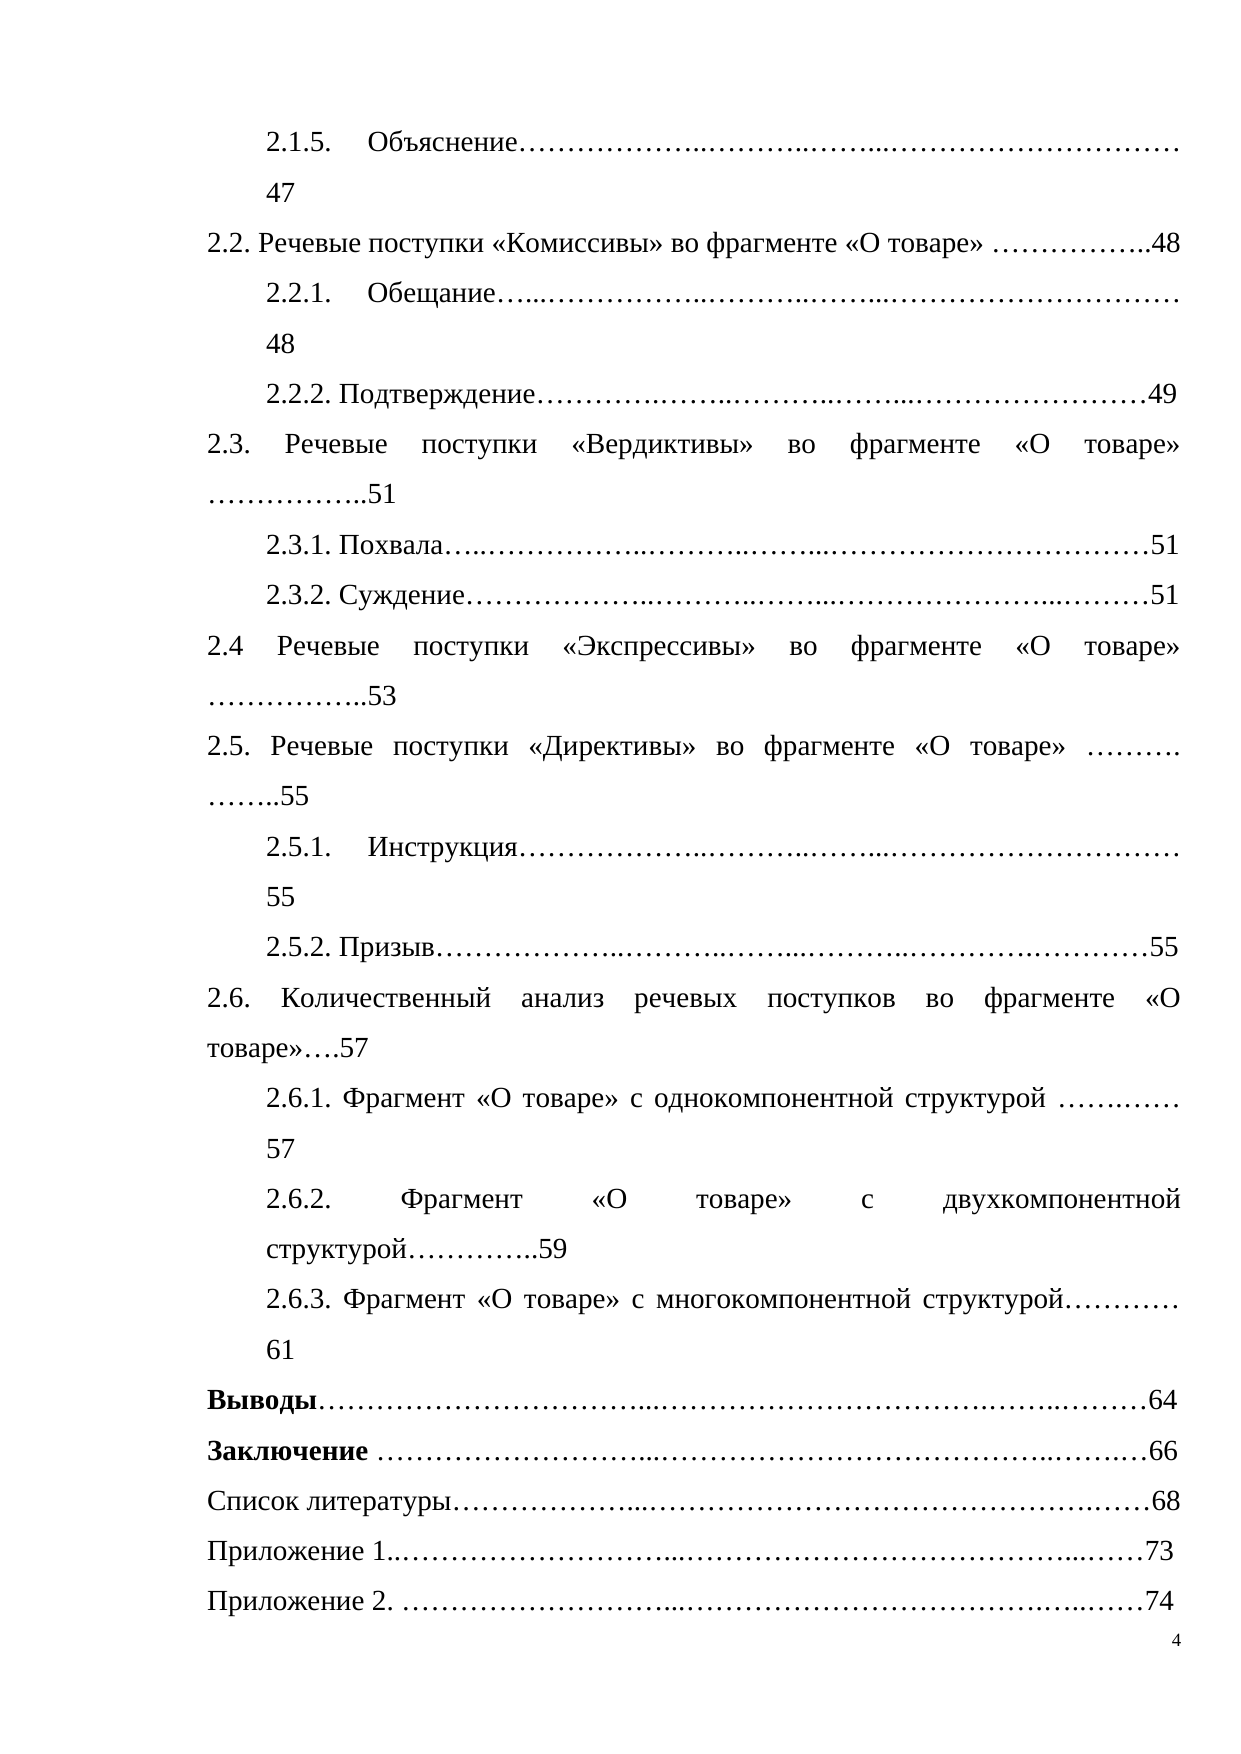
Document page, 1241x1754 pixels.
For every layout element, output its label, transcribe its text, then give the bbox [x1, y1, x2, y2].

text 2.5.2. Призыв………………..………..……...………..………….…………55 [266, 929, 1181, 963]
text 2.1.5. Объяснение………………..………..……...…………………………47 [266, 124, 1181, 208]
text 2.5. Речевые поступки «Директивы» во фрагменте «О товаре» ……….……..55 [207, 728, 1181, 812]
text 2.3. Речевые поступки «Вердиктивы» во фрагменте «О товаре» ……………..51 [207, 426, 1181, 510]
text 2.6. Количественный анализ речевых поступков во фрагменте «О товаре»….57 [207, 980, 1181, 1064]
text 2.5.1. Инструкция………………..………..……...…………………………55 [266, 829, 1181, 913]
text Приложение 1..………………………...…………………………………...……73 [207, 1533, 1181, 1567]
text 2.3.1. Похвала…..……………..………..……...……………………………51 [266, 527, 1181, 561]
text 2.4 Речевые поступки «Экспрессивы» во фрагменте «О товаре» ……………..53 [207, 628, 1181, 711]
text Выводы……………………………...…………………………….……..………64 [207, 1382, 1181, 1416]
text 2.2. Речевые поступки «Комиссивы» во фрагменте «О товаре» ……………..48 [207, 225, 1181, 259]
text 2.3.2. Суждение………………..………..……...…………………...………51 [266, 577, 1181, 611]
text Приложение 2. ………………………...……………………………….…..……74 [207, 1583, 1181, 1617]
text Заключение ………………………...…………………………………..…….…66 [207, 1433, 1181, 1466]
text Список литературы………………...……………………………………….……68 [207, 1483, 1181, 1516]
text 2.6.3. Фрагмент «О товаре» с многокомпонентной структурой…………61 [266, 1282, 1181, 1366]
text 2.2.2. Подтверждение………….……..………..……...……………………49 [266, 376, 1181, 409]
text 2.2.1. Обещание…...……………..………..……...…………………………48 [266, 275, 1181, 359]
text 2.6.1. Фрагмент «О товаре» с однокомпонентной структурой …….……57 [266, 1080, 1181, 1164]
text 2.6.2. Фрагмент «О товаре» с двухкомпонентной структурой…………..59 [266, 1181, 1181, 1265]
